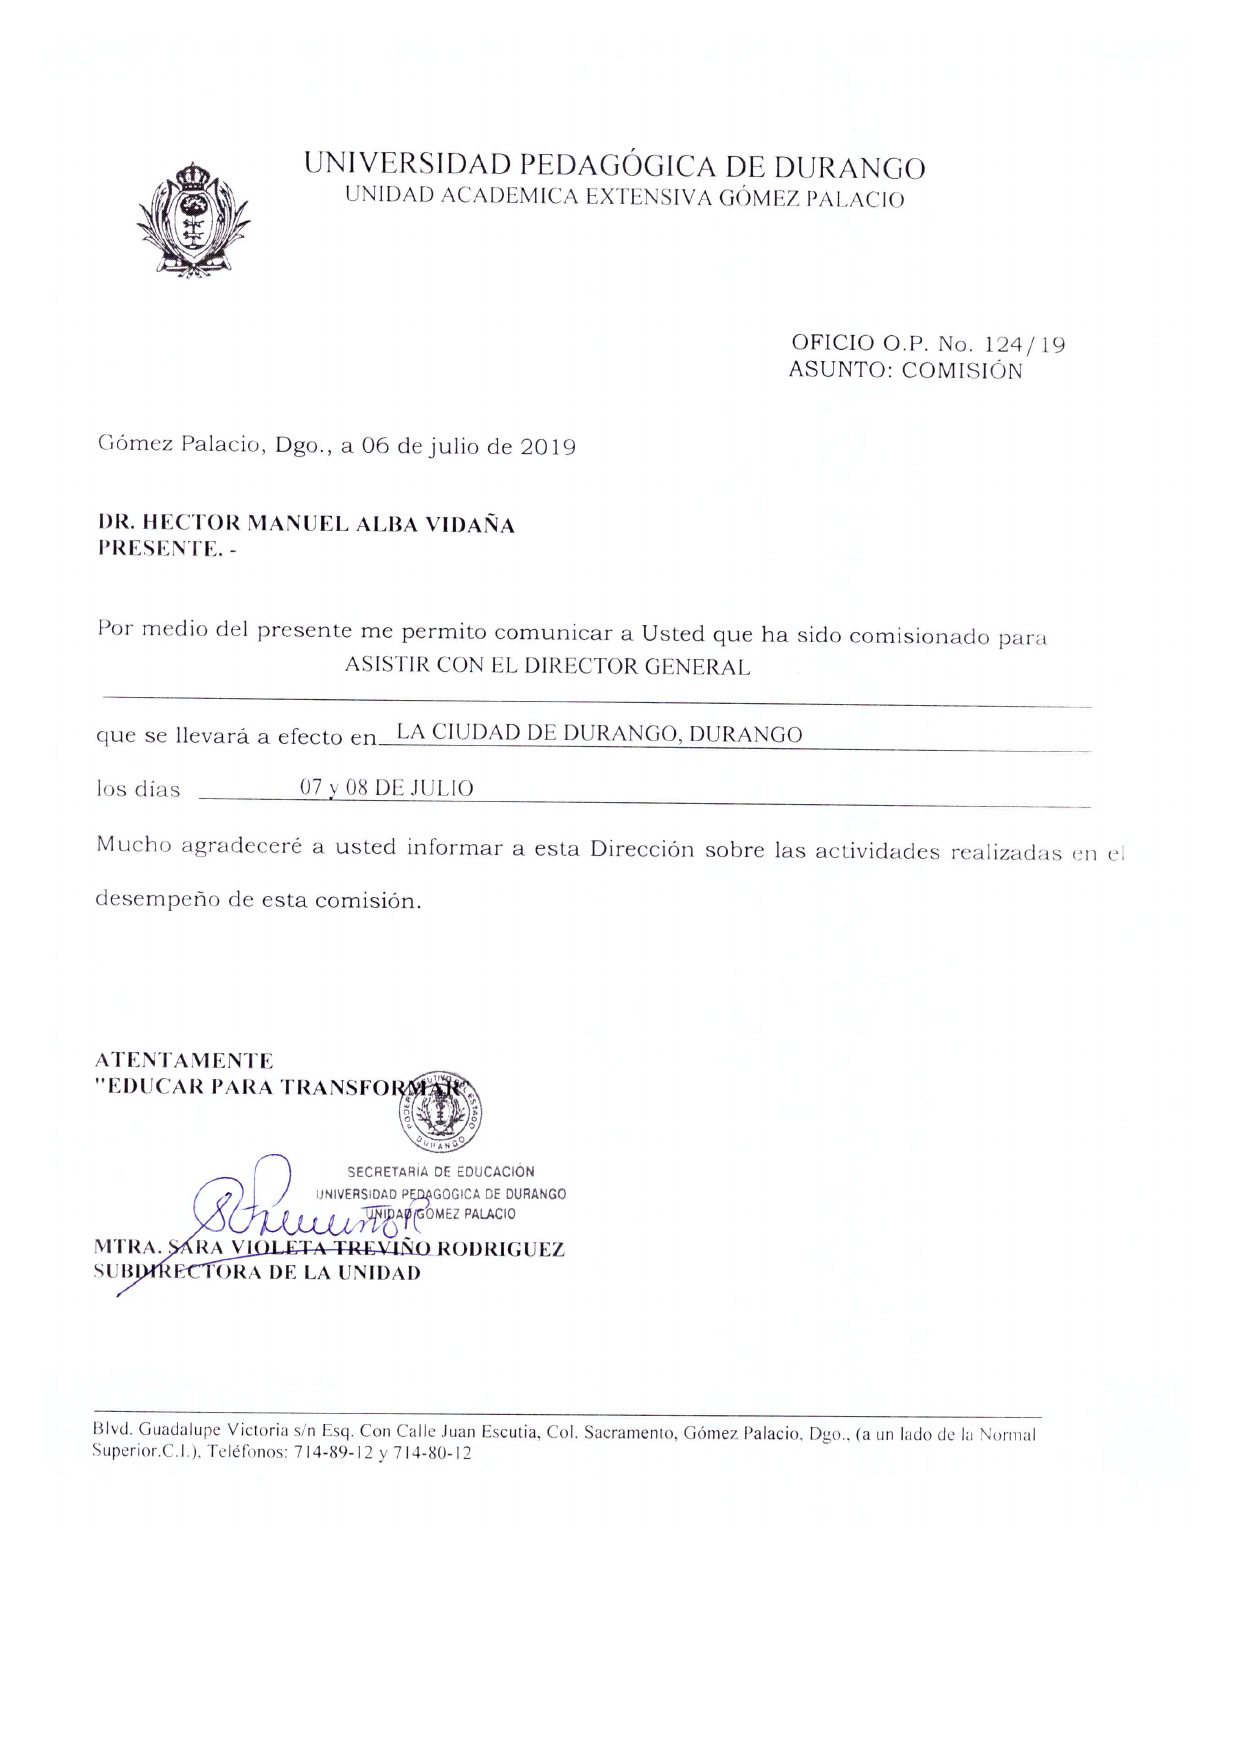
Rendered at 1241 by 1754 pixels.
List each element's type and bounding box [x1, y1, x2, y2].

picture [29, 29, 1197, 1540]
